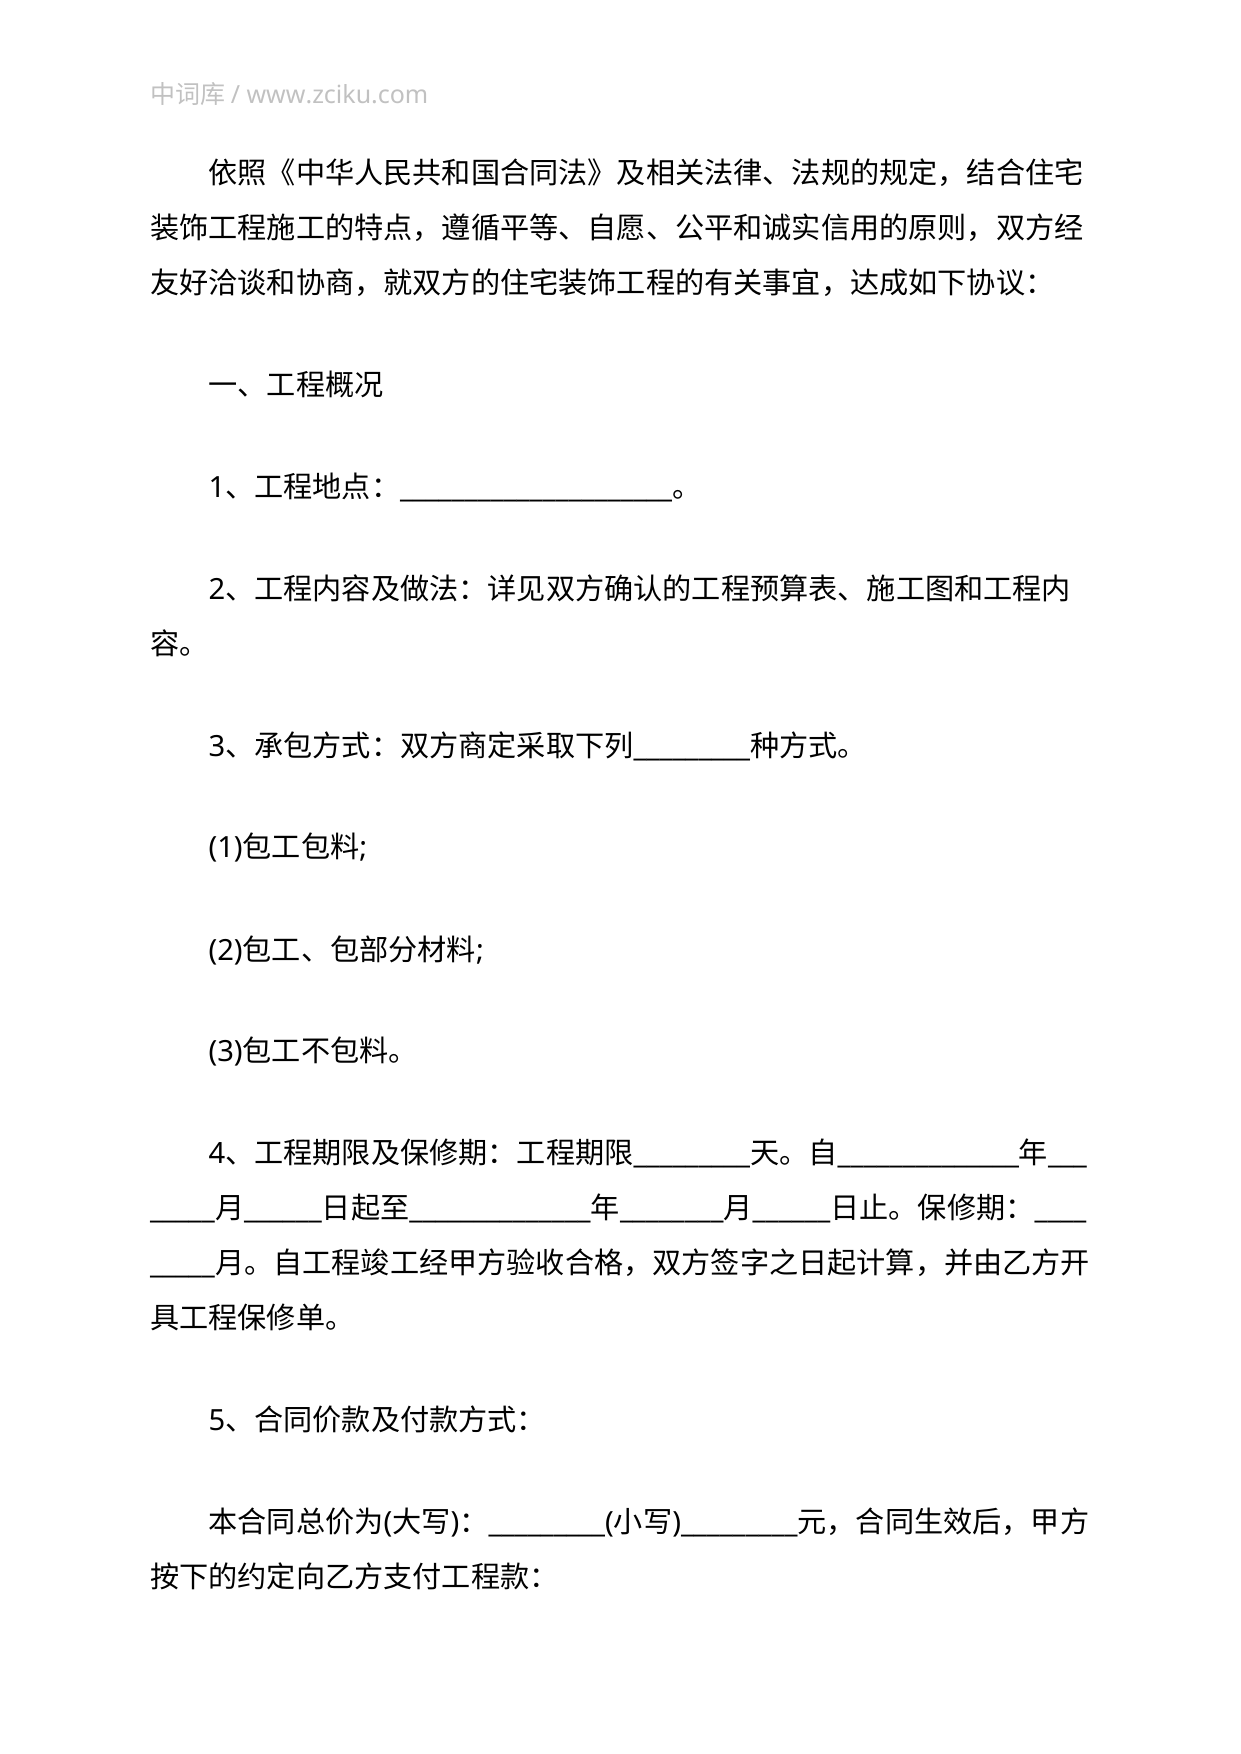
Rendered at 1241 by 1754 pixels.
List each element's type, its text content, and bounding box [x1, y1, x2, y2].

text 1、工程地点：_____________________。 [150, 463, 1090, 506]
text 3、承包方式：双方商定采取下列_________种方式。 [150, 722, 1090, 764]
text (2)包工、包部分材料; [150, 926, 1090, 968]
text 一、工程概况 [150, 362, 1090, 404]
text (3)包工不包料。 [150, 1028, 1090, 1070]
text 本合同总价为(大写)：_________(小写)_________元，合同生效后，甲方按下的约定向乙方支付工程款： [150, 1499, 1090, 1596]
text 4、工程期限及保修期：工程期限_________天。自______________年________月______日起至______________年________月______日止。保修期：_________月。自工程竣工经甲方验收合格，双方签字之日起计算，并由乙方开具工程保修单。 [150, 1130, 1090, 1337]
text (1)包工包料; [150, 824, 1090, 866]
text 5、合同价款及付款方式： [150, 1397, 1090, 1439]
text 依照《中华人民共和国合同法》及相关法律、法规的规定，结合住宅装饰工程施工的特点，遵循平等、自愿、公平和诚实信用的原则，双方经友好洽谈和协商，就双方的住宅装饰工程的有关事宜，达成如下协议： [150, 150, 1090, 302]
text 2、工程内容及做法：详见双方确认的工程预算表、施工图和工程内容。 [150, 565, 1090, 663]
